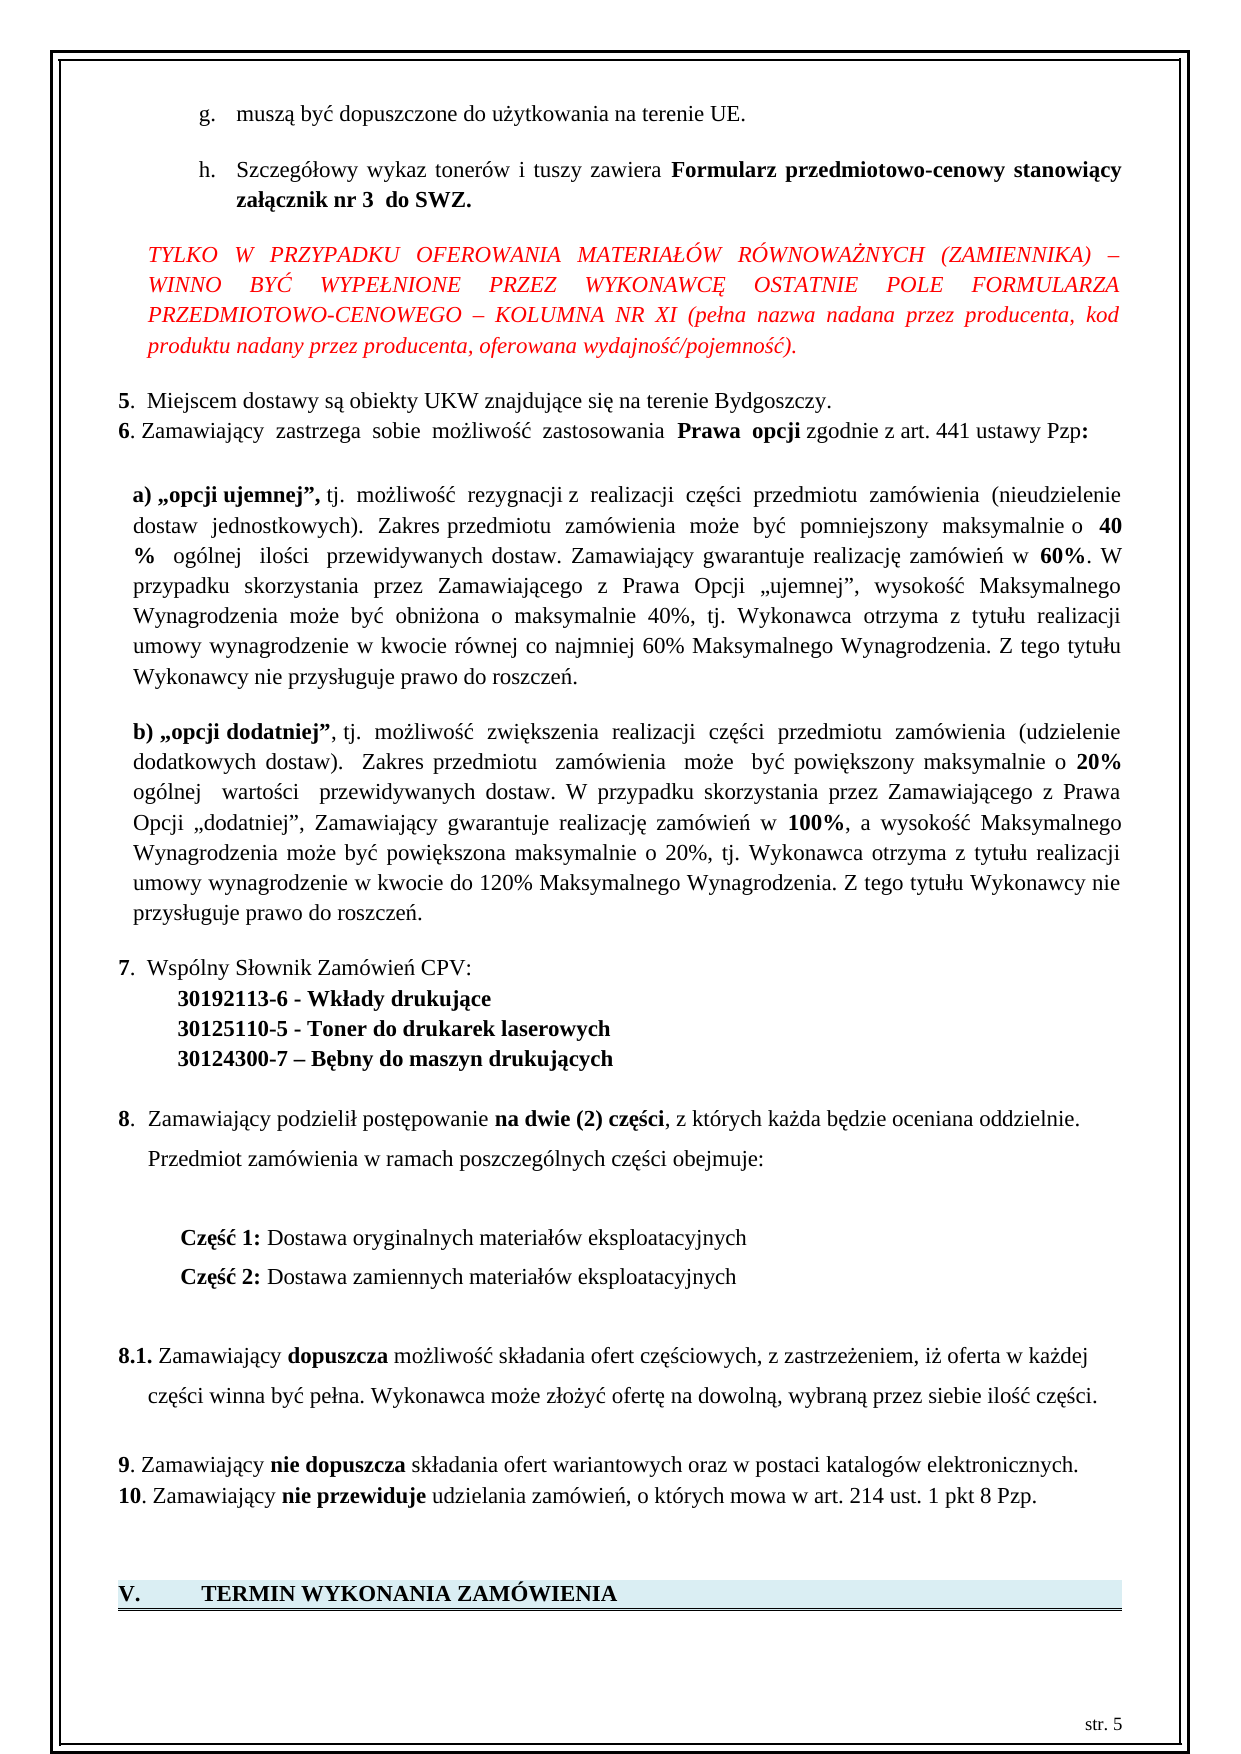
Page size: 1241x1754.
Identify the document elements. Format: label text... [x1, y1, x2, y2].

text 8. Zamawiający podzielił postępowanie na dwie (2) części, z których każda będzie oceniana oddzielnie. Przedmiot zamówienia w ramach poszczególnych części obejmuje: [118, 1106, 1122, 1171]
text 30125110-5 - Toner do drukarek laserowych [177, 1015, 1122, 1041]
list TYLKO W PRZYPADKU OFEROWANIA MATERIAŁÓW RÓWNOWAŻNYCH (ZAMIENNIKA) – WINNO BYĆ WYPEŁNIONE PRZEZ WYKONAWCĘ OSTATNIE POLE FORMULARZA PRZEDMIOTOWO-CENOWEGO – KOLUMNA NR XI (pełna nazwa nadana przez producenta, kod produktu nadany przez producenta, oferowana wydajność/pojemność). [148, 241, 1122, 358]
text 5. Miejscem dostawy są obiekty UKW znajdujące się na terenie Bydgoszczy. [118, 387, 1122, 413]
text 7. Wspólny Słownik Zamówień CPV: [118, 954, 1122, 981]
list TERMIN WYKONANIA ZAMÓWIENIA [118, 1580, 1122, 1608]
text a) „opcji ujemnej”, tj. możliwość rezygnacji z realizacji części przedmiotu zamówienia (nieudzielenie dostaw jednostkowych). Zakres przedmiotu zamówienia może być pomniejszony maksymalnie o 40 % ogólnej ilości przewidywanych dostaw. Zamawiający gwarantuje realizację zamówień w 60%. W przypadku skorzystania przez Zamawiającego z Prawa Opcji „ujemnej”, wysokość Maksymalnego Wynagrodzenia może być obniżona o maksymalnie 40%, tj. Wykonawca otrzyma z tytułu realizacji umowy wynagrodzenie w kwocie równej co najmniej 60% Maksymalnego Wynagrodzenia. Z tego tytułu Wykonawcy nie przysługuje prawo do roszczeń. [103, 482, 1122, 689]
text Część 2: Dostawa zamiennych materiałów eksploatacyjnych [180, 1263, 1122, 1290]
text 6. Zamawiający zastrzega sobie możliwość zastosowania Prawa opcji zgodnie z art. 441 ustawy Pzp: [118, 417, 1122, 443]
text 30124300-7 – Bębny do maszyn drukujących [177, 1045, 1122, 1071]
text 9. Zamawiający nie dopuszcza składania ofert wariantowych oraz w postaci katalogów elektronicznych. [118, 1452, 1122, 1478]
text 8.1. Zamawiający dopuszcza możliwość składania ofert częściowych, z zastrzeżeniem, iż oferta w każdej części winna być pełna. Wykonawca może złożyć ofertę na dowolną, wybraną przez siebie ilość części. [118, 1342, 1122, 1408]
list Szczegółowy wykaz tonerów i tuszy zawiera Formularz przedmiotowo-cenowy stanowiący załącznik nr 3 do SWZ. [199, 156, 1122, 212]
text 10. Zamawiający nie przewiduje udzielania zamówień, o których mowa w art. 214 ust. 1 pkt 8 Pzp. [118, 1482, 1122, 1508]
text Część 1: Dostawa oryginalnych materiałów eksploatacyjnych [180, 1224, 1122, 1250]
list muszą być dopuszczone do użytkowania na terenie UE. [199, 100, 1122, 127]
text b) „opcji dodatniej”, tj. możliwość zwiększenia realizacji części przedmiotu zamówienia (udzielenie dodatkowych dostaw). Zakres przedmiotu zamówienia może być powiększony maksymalnie o 20% ogólnej wartości przewidywanych dostaw. W przypadku skorzystania przez Zamawiającego z Prawa Opcji „dodatniej”, Zamawiający gwarantuje realizację zamówień w 100%, a wysokość Maksymalnego Wynagrodzenia może być powiększona maksymalnie o 20%, tj. Wykonawca otrzyma z tytułu realizacji umowy wynagrodzenie w kwocie do 120% Maksymalnego Wynagrodzenia. Z tego tytułu Wykonawcy nie przysługuje prawo do roszczeń. [133, 718, 1122, 926]
text 30192113-6 - Wkłady drukujące [177, 985, 1122, 1011]
